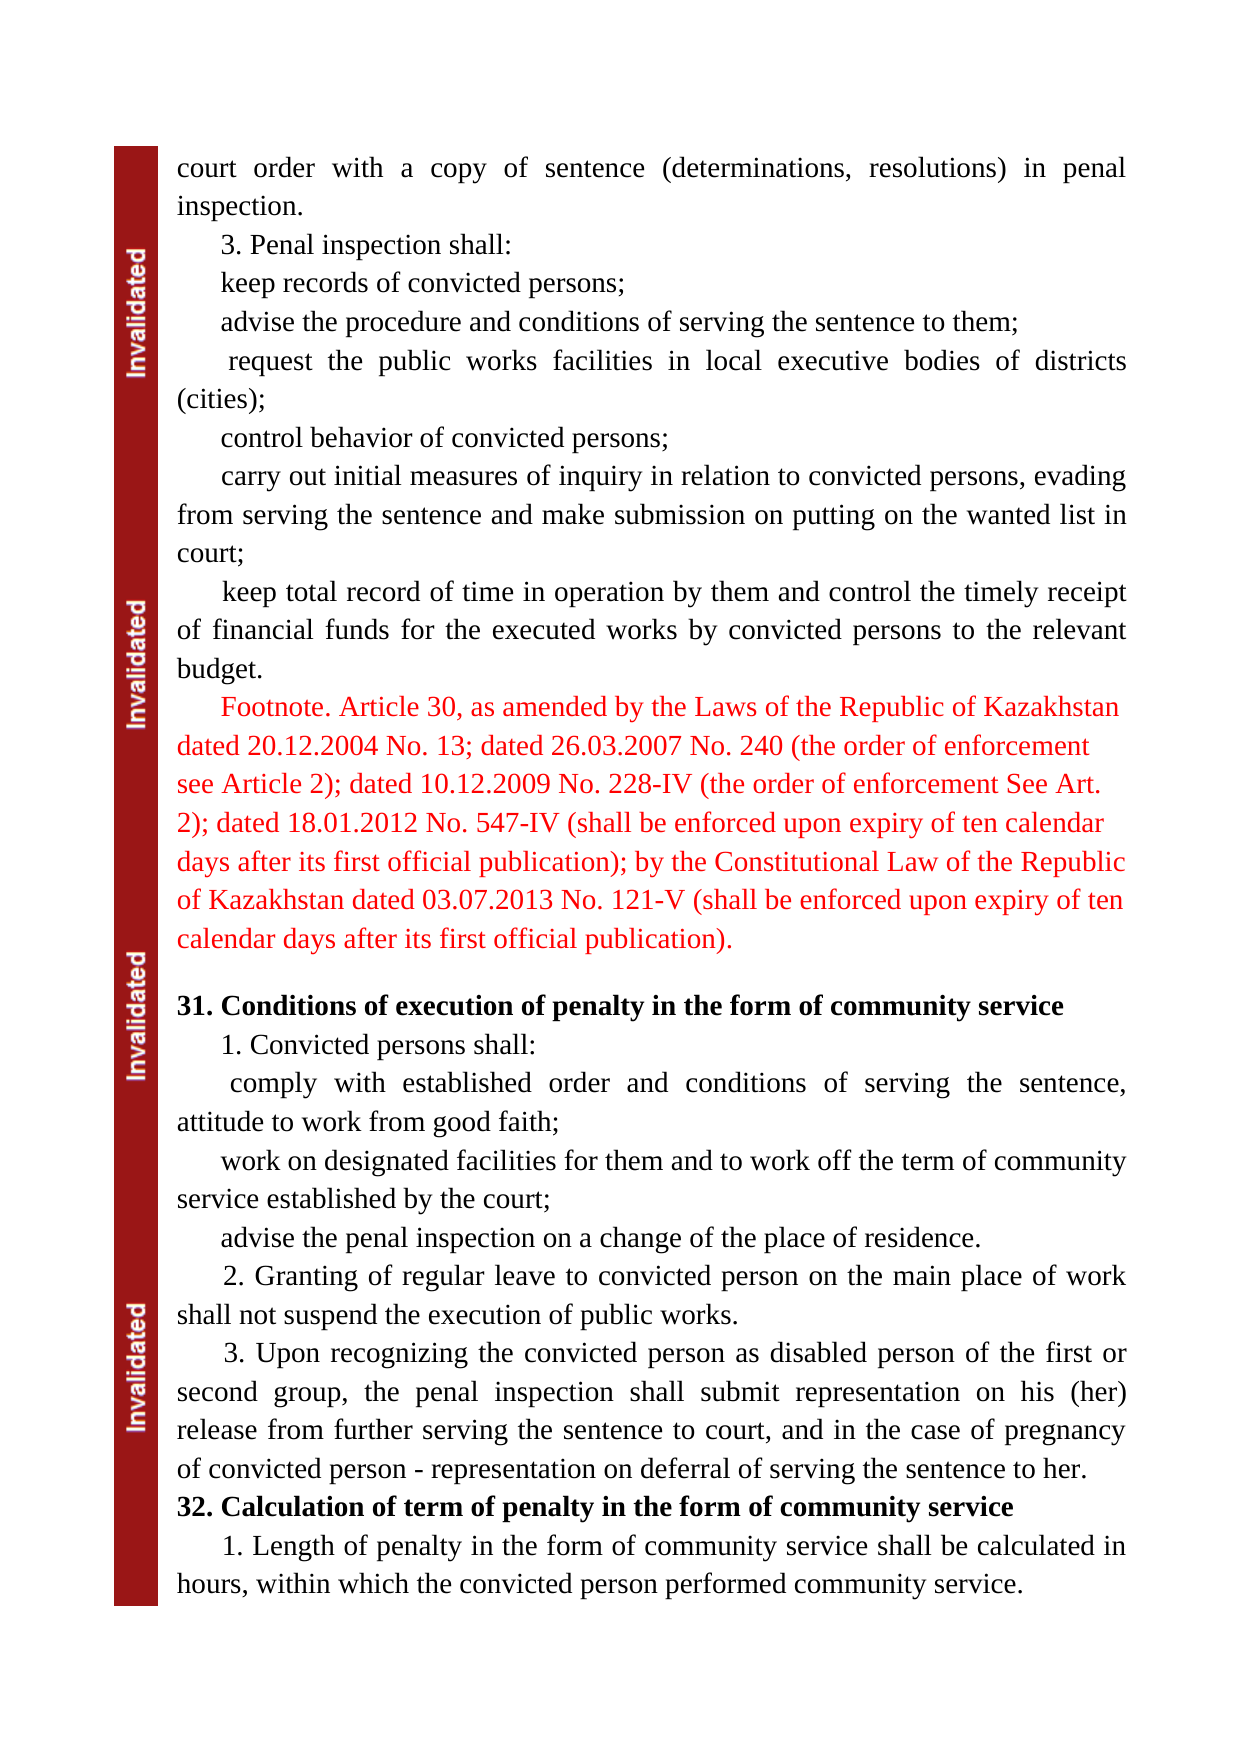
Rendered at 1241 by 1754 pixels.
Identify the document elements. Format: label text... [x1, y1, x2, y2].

picture [114, 1138, 158, 1143]
picture [114, 569, 158, 574]
text advise the penal inspection on a change of the place of residence. [112, 1220, 1128, 1253]
text 31. Conditions of execution of penalty in the form of community service [112, 988, 1128, 1022]
picture [114, 1253, 158, 1258]
text keep total record of time in operation by them and control the timely receipt of financial funds for the executed works by convicted persons to the relevant budget. [112, 574, 1128, 684]
picture [114, 338, 158, 343]
text 1. Convicted persons shall: [112, 1027, 1128, 1061]
picture [114, 1061, 158, 1066]
picture [114, 1484, 158, 1489]
text 3. Penal inspection shall: [112, 227, 1128, 261]
picture [114, 261, 158, 266]
text 1. Length of penalty in the form of community service shall be calculated in hours, within which the convicted person performed community service. [112, 1528, 1128, 1600]
text carry out initial measures of inquiry in relation to convicted persons, evading from serving the sentence and make submission on putting on the wanted list in court; [112, 458, 1128, 569]
picture [114, 222, 158, 227]
text comply with established order and conditions of serving the sentence, attitude to work from good faith; [112, 1066, 1128, 1138]
text work on designated facilities for them and to work off the term of community service established by the court; [112, 1143, 1128, 1215]
picture [114, 415, 158, 420]
picture [114, 1600, 158, 1606]
text 2. Granting of regular leave to convicted person on the main place of work shall not suspend the execution of public works. [112, 1258, 1128, 1330]
picture [114, 1215, 158, 1220]
picture [114, 684, 158, 689]
text request the public works facilities in local executive bodies of districts (cities); [112, 343, 1128, 415]
picture [114, 453, 158, 458]
text 32. Calculation of term of penalty in the form of community service [112, 1489, 1128, 1523]
picture [114, 146, 158, 150]
picture [114, 1330, 158, 1335]
text keep records of convicted persons; [112, 266, 1128, 299]
text control behavior of convicted persons; [112, 420, 1128, 453]
text advise the procedure and conditions of serving the sentence to them; [112, 304, 1128, 338]
picture [114, 984, 158, 988]
text Footnote. Article 30, as amended by the Laws of the Republic of Kazakhstan dated 20.12.2004 No. 13; dated 26.03.2007 No. 240 (the order of enforcement see Article 2); dated 10.12.2009 No. 228-IV (the order of enforcement See Art. 2); dated 18.01.2012 No. 547-IV (shall be enforced upon expiry of ten calendar days after its first official publication); by the Constitutional Law of the Republic of Kazakhstan dated 03.07.2013 No. 121-V (shall be enforced upon expiry of ten calendar days after its first official publication). [112, 689, 1128, 984]
text 3. Upon recognizing the convicted person as disabled person of the first or second group, the penal inspection shall submit representation on his (her) release from further serving the sentence to court, and in the case of pregnancy of convicted person - representation on deferral of serving the sentence to her. [112, 1335, 1128, 1484]
picture [114, 299, 158, 304]
picture [114, 1523, 158, 1528]
picture [114, 1022, 158, 1027]
